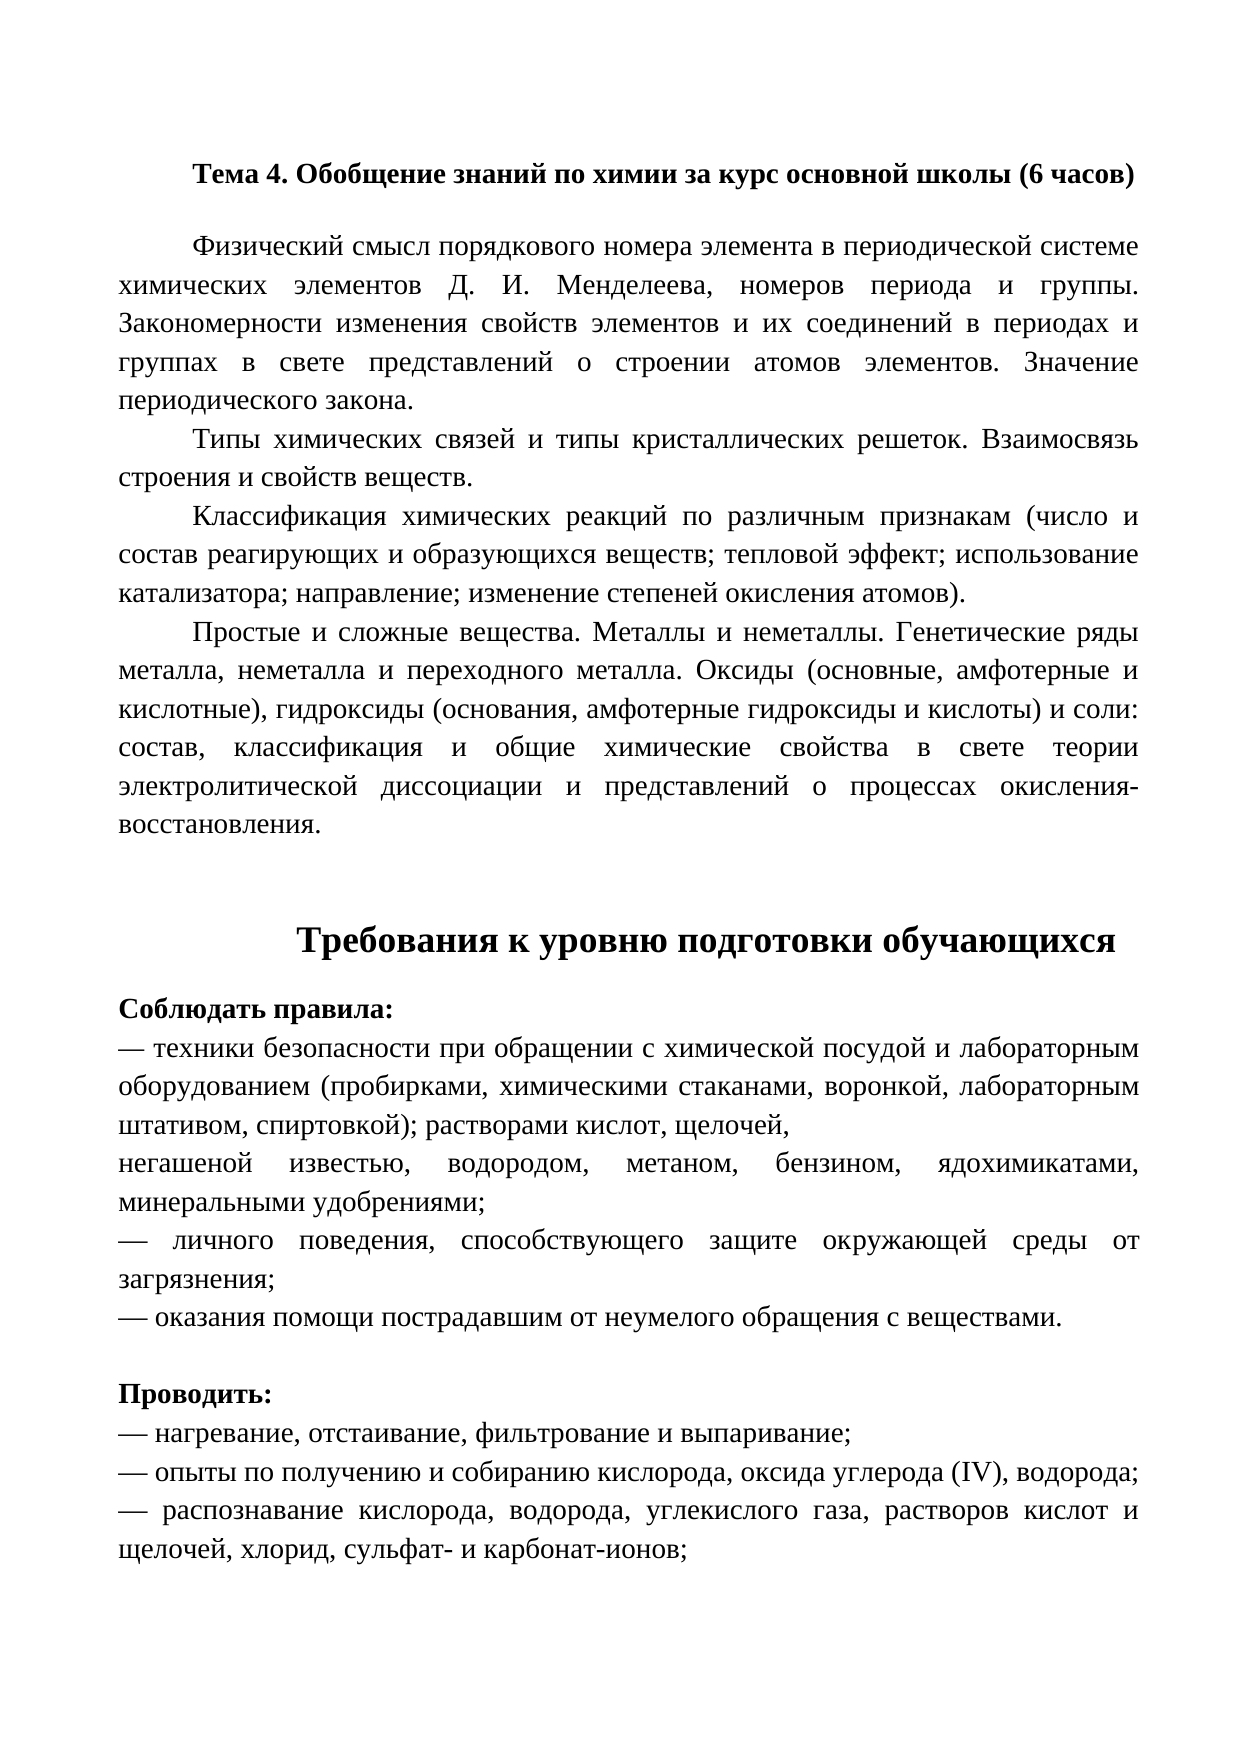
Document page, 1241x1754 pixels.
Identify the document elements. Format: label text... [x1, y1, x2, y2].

text Соблюдать правила: [118, 991, 1140, 1025]
text — личного поведения, способствующего защите окружающей среды от загрязнения; [118, 1222, 1140, 1294]
text Классификация химических реакций по различным признакам (число и состав реагирующих и образующихся веществ; тепловой эффект; использование катализатора; направление; изменение степеней окисления атомов). [118, 498, 1140, 609]
text Простые и сложные вещества. Металлы и неметаллы. Генетические ряды металла, неметалла и переходного металла. Оксиды (основные, амфотерные и кислотные), гидроксиды (основания, амфотерные гидроксиды и кислоты) и соли: состав, классификация и общие химические свойства в свете теории электролитической диссоциации и представлений о процессах окисления-восстановления. [118, 614, 1140, 840]
text Тема 4. Обобщение знаний по химии за курс основной школы (6 часов) [118, 157, 1140, 190]
text — распознавание кислорода, водорода, углекислого газа, растворов кислот и щелочей, хлорид, сульфат- и карбонат-ионов; [118, 1492, 1140, 1564]
text — оказания помощи пострадавшим от неумелого обращения с веществами. [118, 1299, 1140, 1333]
text Физический смысл порядкового номера элемента в периодической системе химических элементов Д. И. Менделеева, номеров периода и группы. Закономерности изменения свойств элементов и их соединений в периодах и группах в свете представлений о строении атомов элементов. Значение периодического закона. [118, 228, 1140, 416]
text — техники безопасности при обращении с химической посудой и лабораторным оборудованием (пробирками, химическими стаканами, воронкой, лабораторным штативом, спиртовкой); растворами кислот, щелочей, [118, 1030, 1140, 1140]
text негашеной известью, водородом, метаном, бензином, ядохимикатами, минеральными удобрениями; [118, 1145, 1140, 1217]
text Проводить: [118, 1377, 1140, 1410]
text — нагревание, отстаивание, фильтрование и выпаривание; [118, 1415, 1140, 1449]
text Типы химических связей и типы кристаллических решеток. Взаимосвязь строения и свойств веществ. [118, 421, 1140, 493]
text — опыты по получению и собиранию кислорода, оксида углерода (IV), водорода; [118, 1454, 1140, 1487]
text Требования к уровню подготовки обучающихся [118, 917, 1140, 960]
